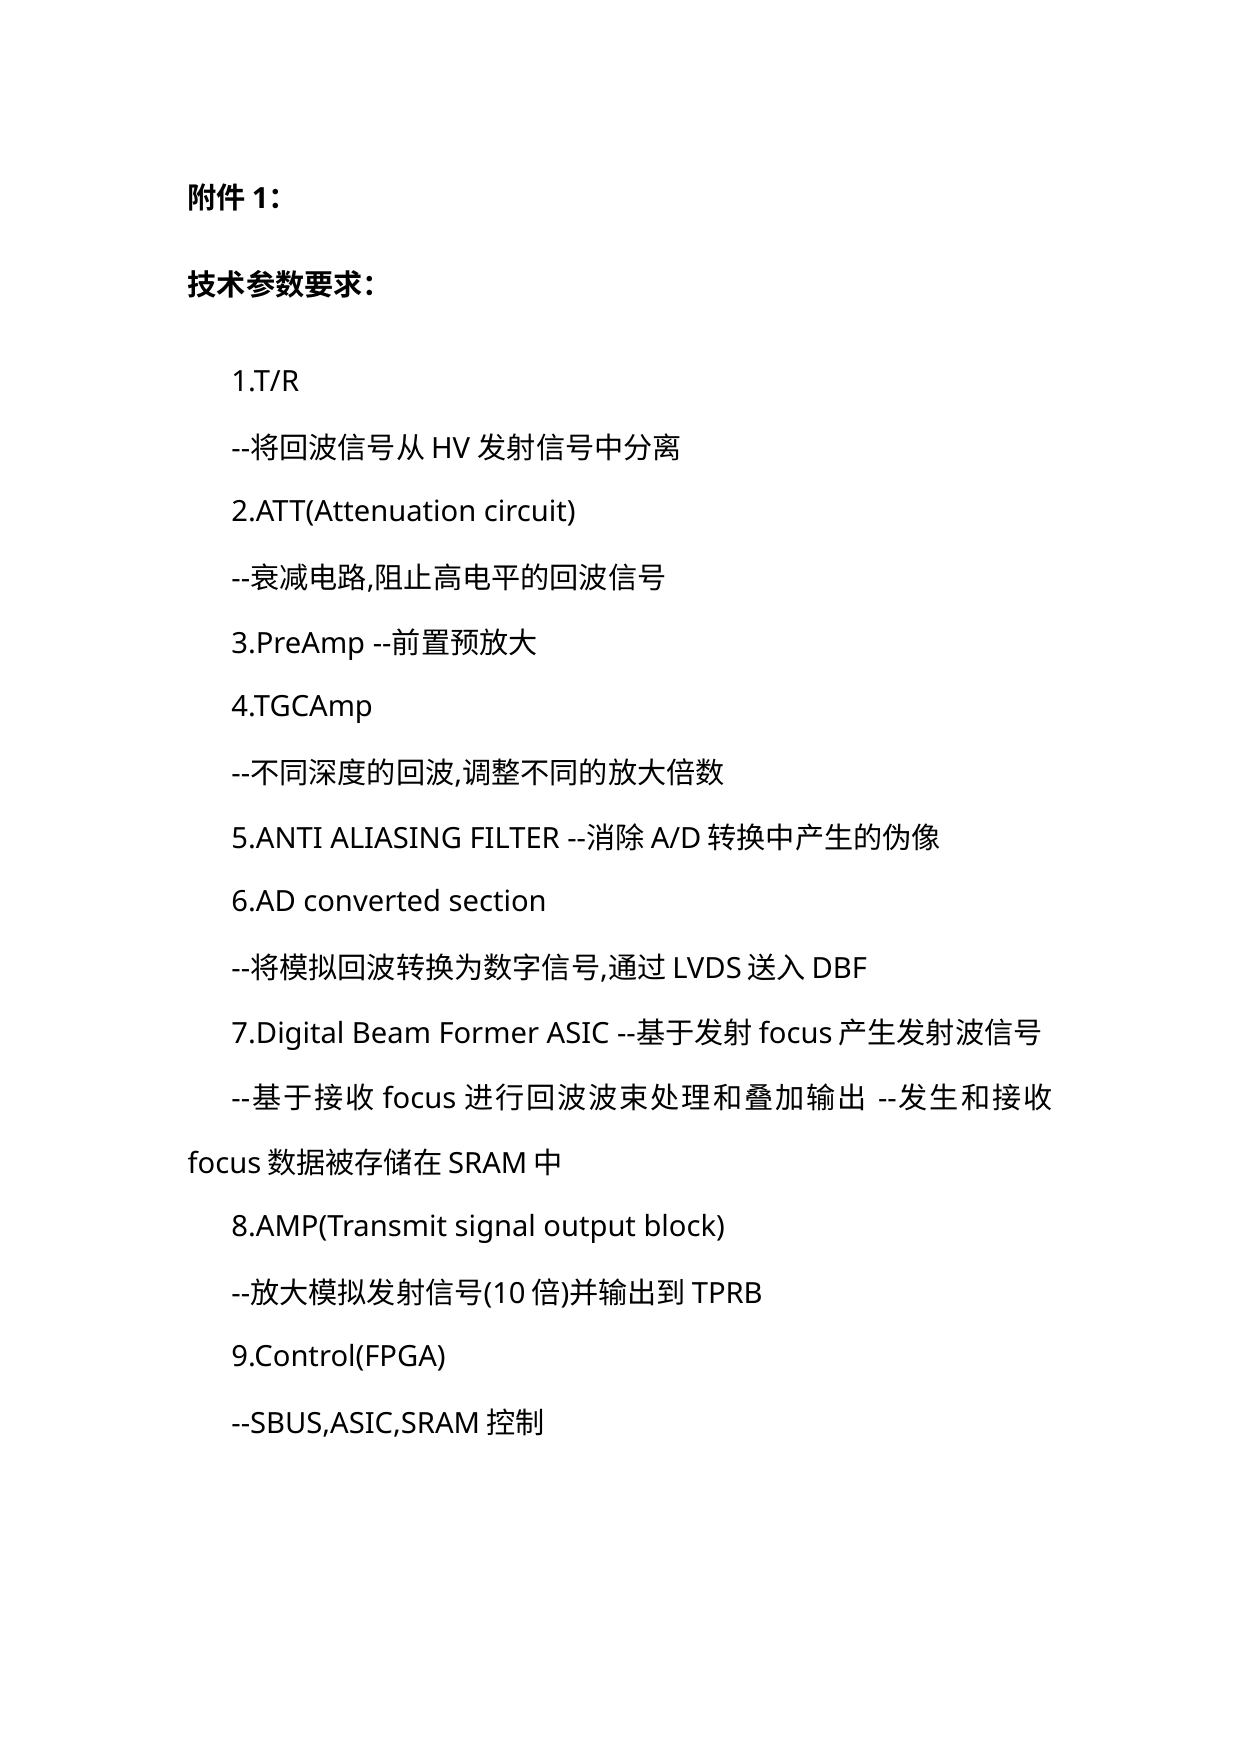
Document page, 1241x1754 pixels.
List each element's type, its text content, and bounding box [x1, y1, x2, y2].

text 1.T/R [187, 348, 1053, 413]
text --基于接收focus进行回波波束处理和叠加输出 --发生和接收focus数据被存储在SRAM中 [187, 1063, 1053, 1193]
text 附件1： [187, 174, 1053, 217]
text 4.TGCAmp [187, 673, 1053, 738]
text --放大模拟发射信号(10倍)并输出到TPRB [187, 1258, 1053, 1323]
text --衰减电路,阻止高电平的回波信号 [187, 543, 1053, 608]
text 7.Digital Beam Former ASIC --基于发射focus产生发射波信号 [187, 998, 1053, 1063]
text 5.ANTI ALIASING FILTER --消除A/D转换中产生的伪像 [187, 803, 1053, 868]
text --将模拟回波转换为数字信号,通过LVDS送入DBF [187, 933, 1053, 998]
text 2.ATT(Attenuation circuit) [187, 478, 1053, 543]
text 8.AMP(Transmit signal output block) [187, 1193, 1053, 1258]
text --将回波信号从HV 发射信号中分离 [187, 413, 1053, 478]
text --不同深度的回波,调整不同的放大倍数 [187, 738, 1053, 803]
text 6.AD converted section [187, 868, 1053, 933]
text 3.PreAmp --前置预放大 [187, 608, 1053, 673]
text --SBUS,ASIC,SRAM控制 [187, 1388, 1053, 1453]
text 技术参数要求： [187, 251, 1053, 316]
text 9.Control(FPGA) [187, 1323, 1053, 1388]
